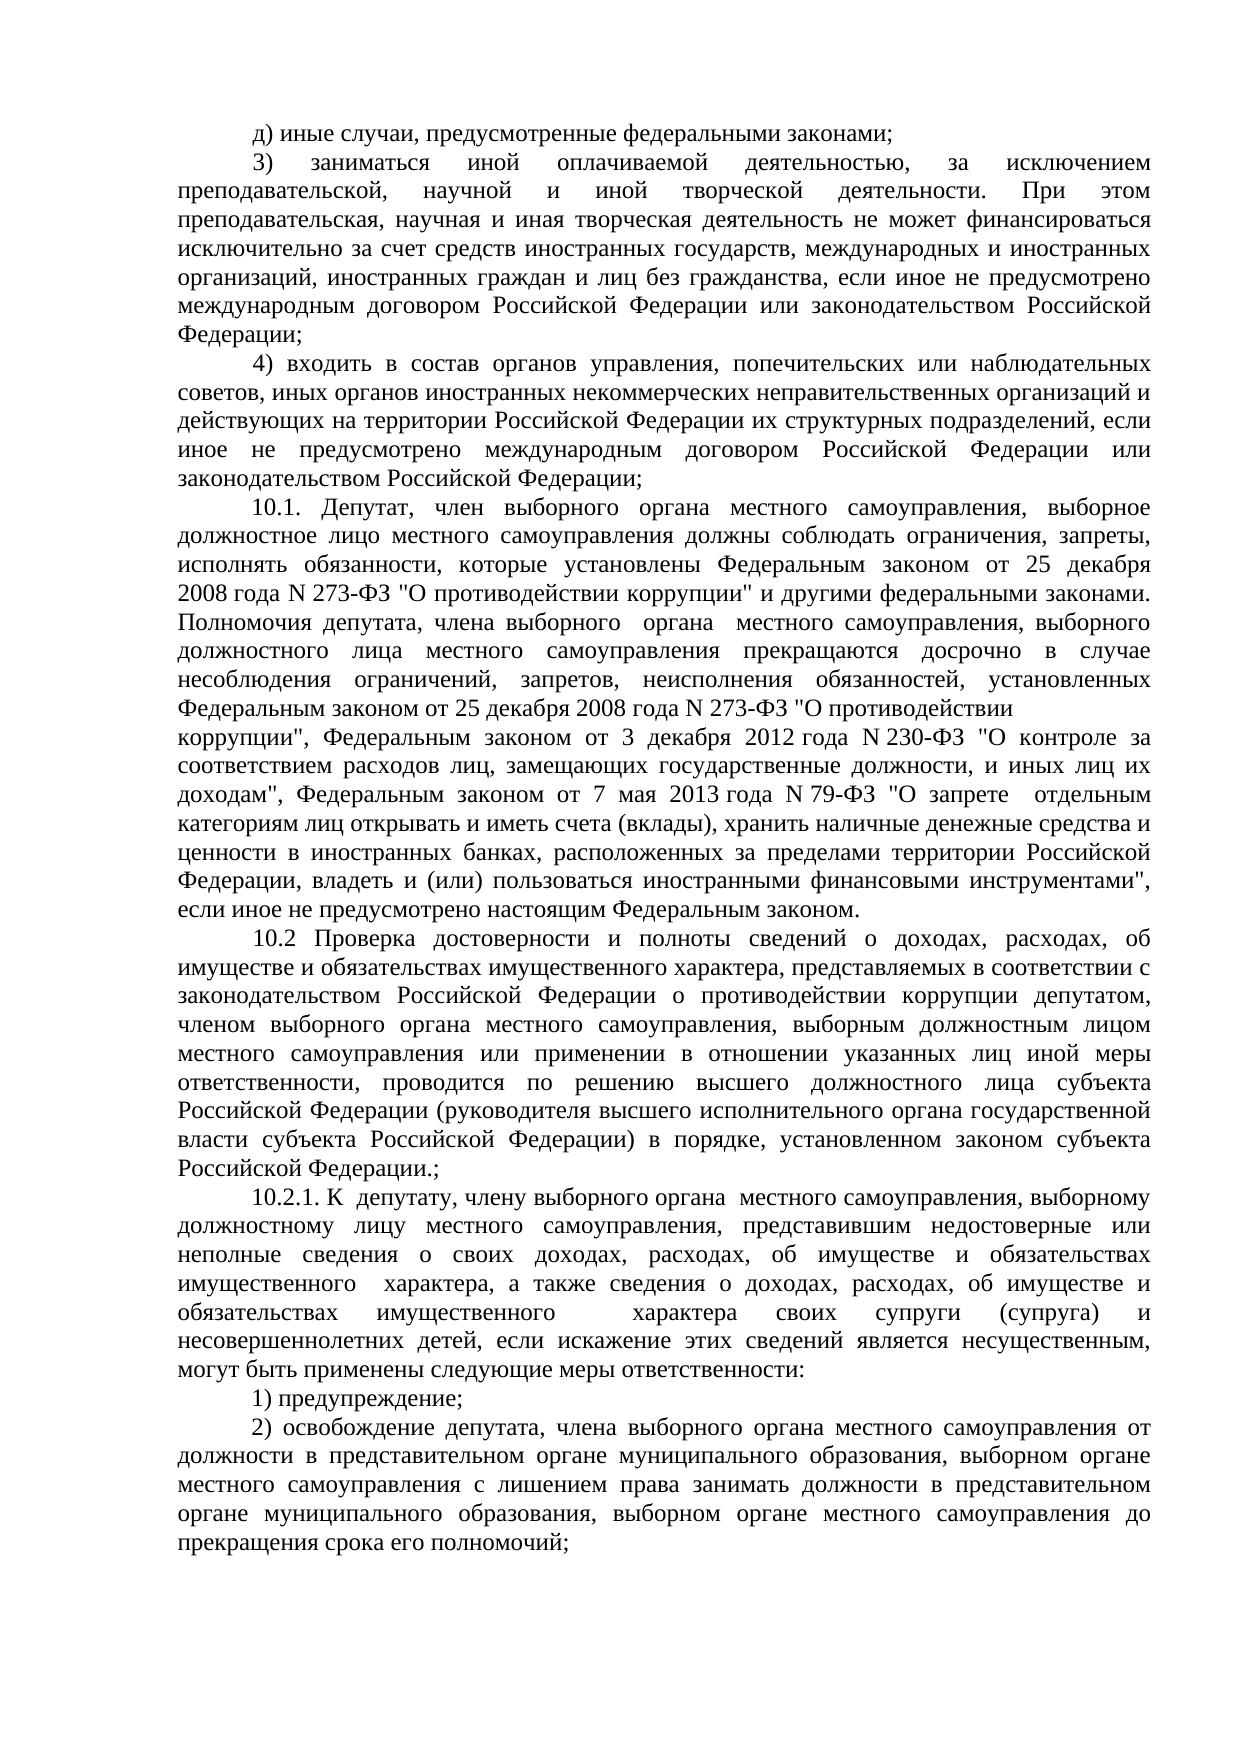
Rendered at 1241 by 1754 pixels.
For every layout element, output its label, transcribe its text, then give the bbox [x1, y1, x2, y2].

text коррупции", Федеральным законом от 3 декабря 2012 года N 230-ФЗ "О контроле за соответствием расходов лиц, замещающих государственные должности, и иных лиц их доходам", Федеральным законом от 7 мая 2013 года N 79-ФЗ "О запрете отдельным категориям лиц открывать и иметь счета (вклады), хранить наличные денежные средства и ценности в иностранных банках, расположенных за пределами территории Российской Федерации, владеть и (или) пользоваться иностранными финансовыми инструментами", если иное не предусмотрено настоящим Федеральным законом. [177, 722, 1152, 923]
text 10.2.1. К депутату, члену выборного органа местного самоуправления, выборному должностному лицу местного самоуправления, представившим недостоверные или неполные сведения о своих доходах, расходах, об имуществе и обязательствах имущественного характера, а также сведения о доходах, расходах, об имуществе и обязательствах имущественного характера своих супруги (супруга) и несовершеннолетних детей, если искажение этих сведений является несущественным, могут быть применены следующие меры ответственности: [177, 1182, 1152, 1383]
text 2) освобождение депутата, члена выборного органа местного самоуправления от должности в представительном органе муниципального образования, выборном органе местного самоуправления с лишением права занимать должности в представительном органе муниципального образования, выборном органе местного самоуправления до прекращения срока его полномочий; [177, 1412, 1152, 1556]
text 1) предупреждение; [177, 1383, 1152, 1412]
text 10.2 Проверка достоверности и полноты сведений о доходах, расходах, об имуществе и обязательствах имущественного характера, представляемых в соответствии с законодательством Российской Федерации о противодействии коррупции депутатом, членом выборного органа местного самоуправления, выборным должностным лицом местного самоуправления или применении в отношении указанных лиц иной меры ответственности, проводится по решению высшего должностного лица субъекта Российской Федерации (руководителя высшего исполнительного органа государственной власти субъекта Российской Федерации) в порядке, установленном законом субъекта Российской Федерации.; [177, 923, 1152, 1182]
text 4) входить в состав органов управления, попечительских или наблюдательных советов, иных органов иностранных некоммерческих неправительственных организаций и действующих на территории Российской Федерации их структурных подразделений, если иное не предусмотрено международным договором Российской Федерации или законодательством Российской Федерации; [177, 348, 1152, 492]
text 10.1. Депутат, член выборного органа местного самоуправления, выборное должностное лицо местного самоуправления должны соблюдать ограничения, запреты, исполнять обязанности, которые установлены Федеральным законом от 25 декабря 2008 года N 273-ФЗ "О противодействии коррупции" и другими федеральными законами. Полномочия депутата, члена выборного органа местного самоуправления, выборного должностного лица местного самоуправления прекращаются досрочно в случае несоблюдения ограничений, запретов, неисполнения обязанностей, установленных Федеральным законом от 25 декабря 2008 года N 273-ФЗ "О противодействии [177, 492, 1152, 722]
text 3) заниматься иной оплачиваемой деятельностью, за исключением преподавательской, научной и иной творческой деятельности. При этом преподавательская, научная и иная творческая деятельность не может финансироваться исключительно за счет средств иностранных государств, международных и иностранных организаций, иностранных граждан и лиц без гражданства, если иное не предусмотрено международным договором Российской Федерации или законодательством Российской Федерации; [177, 147, 1152, 348]
text д) иные случаи, предусмотренные федеральными законами; [177, 118, 1152, 147]
